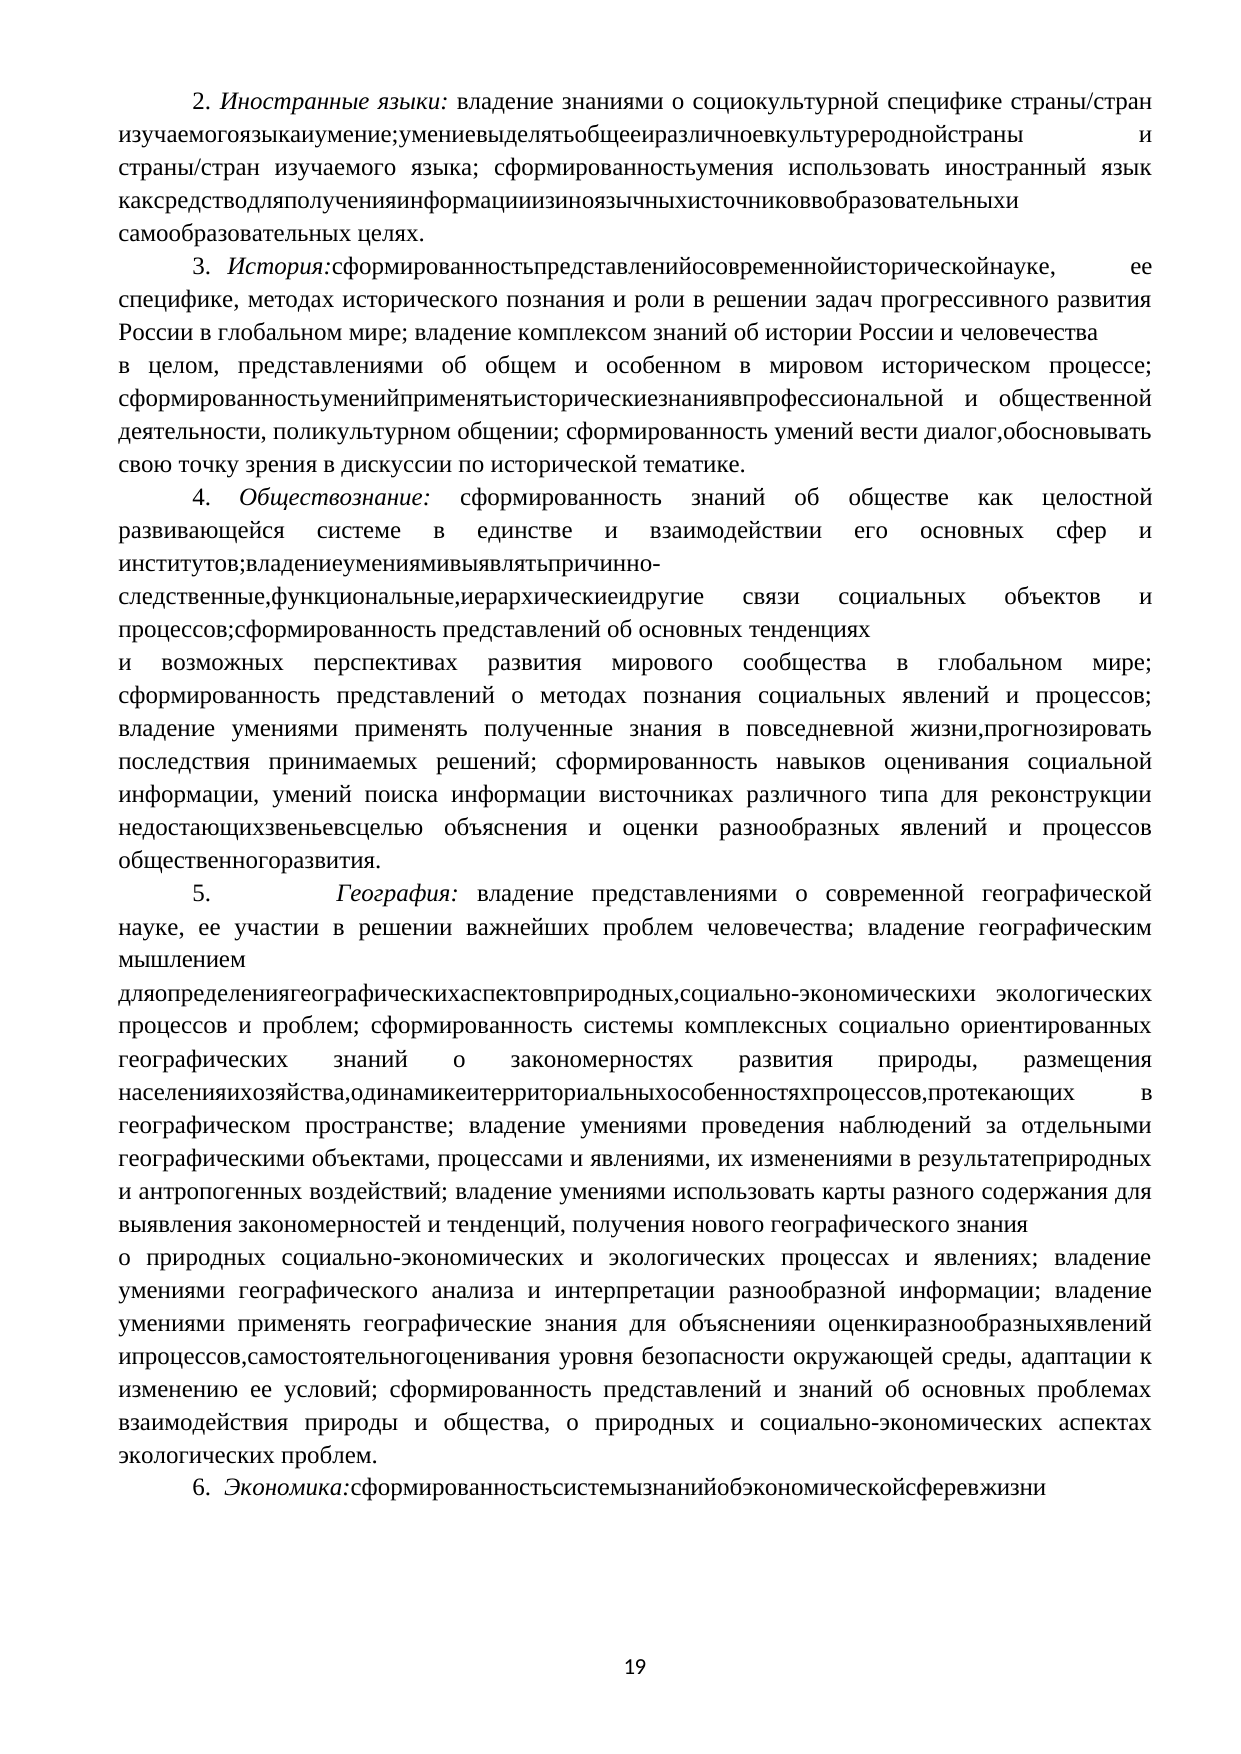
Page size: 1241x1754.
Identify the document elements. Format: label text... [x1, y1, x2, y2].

text и возможных перспективах развития мирового сообщества в глобальном мире; сформированность представлений о методах познания социальных явлений и процессов; владение умениями применять полученные знания в повседневной жизни,прогнозировать последствия принимаемых решений; сформированность навыков оценивания социальной информации, умений поиска информации висточниках различного типа для реконструкции недостающихзвеньевсцелью объяснения и оценки разнообразных явлений и процессов общественногоразвития. [118, 647, 1153, 874]
text в целом, представлениями об общем и особенном в мировом историческом процессе; сформированностьуменийприменятьисторическиезнаниявпрофессиональной и общественной деятельности, поликультурном общении; сформированность умений вести диалог,обосновывать свою точку зрения в дискуссии по исторической тематике. [118, 350, 1152, 478]
list История:сформированностьпредставленийосовременнойисторическойнауке, ее специфике, методах исторического познания и роли в решении задач прогрессивного развития России в глобальном мире; владение комплексом знаний об истории России и человечества [118, 251, 1153, 346]
list География: владение представлениями о современной географической науке, ее участии в решении важнейших проблем человечества; владение географическим мышлением [118, 878, 1153, 973]
list Экономика:сформированностьсистемызнанийобэкономическойсферевжизни [192, 1473, 1167, 1501]
text о природных социально-экономических и экологических процессах и явлениях; владение умениями географического анализа и интерпретации разнообразной информации; владение умениями применять географические знания для объясненияи оценкиразнообразныхявлений ипроцессов,самостоятельногоценивания уровня безопасности окружающей среды, адаптации к изменению ее условий; сформированность представлений и знаний об основных проблемах взаимодействия природы и общества, о природных и социально-экономических аспектах экологических проблем. [118, 1242, 1152, 1469]
text дляопределениягеографическихаспектовприродных,социально-экономическихи экологических процессов и проблем; сформированность системы комплексных социально ориентированных географических знаний о закономерностях развития природы, размещения населенияихозяйства,одинамикеитерриториальныхособенностяхпроцессов,протекающих в географическом пространстве; владение умениями проведения наблюдений за отдельными географическими объектами, процессами и явлениями, их изменениями в результатеприродных и антропогенных воздействий; владение умениями использовать карты разного содержания для выявления закономерностей и тенденций, получения нового географического знания [118, 978, 1153, 1237]
list Обществознание: сформированность знаний об обществе как целостной развивающейся системе в единстве и взаимодействии его основных сфер и институтов;владениеумениямивыявлятьпричинно-следственные,функциональные,иерархическиеидругие связи социальных объектов и процессов;сформированность представлений об основных тенденциях [118, 482, 1153, 643]
list Иностранные языки: владение знаниями о социокультурной специфике страны/стран изучаемогоязыкаиумение;умениевыделятьобщееиразличноевкультурероднойстраны и страны/стран изучаемого языка; сформированностьумения использовать иностранный язык каксредстводляполученияинформацииизиноязычныхисточниковвобразовательныхи самообразовательных целях. [118, 86, 1153, 247]
